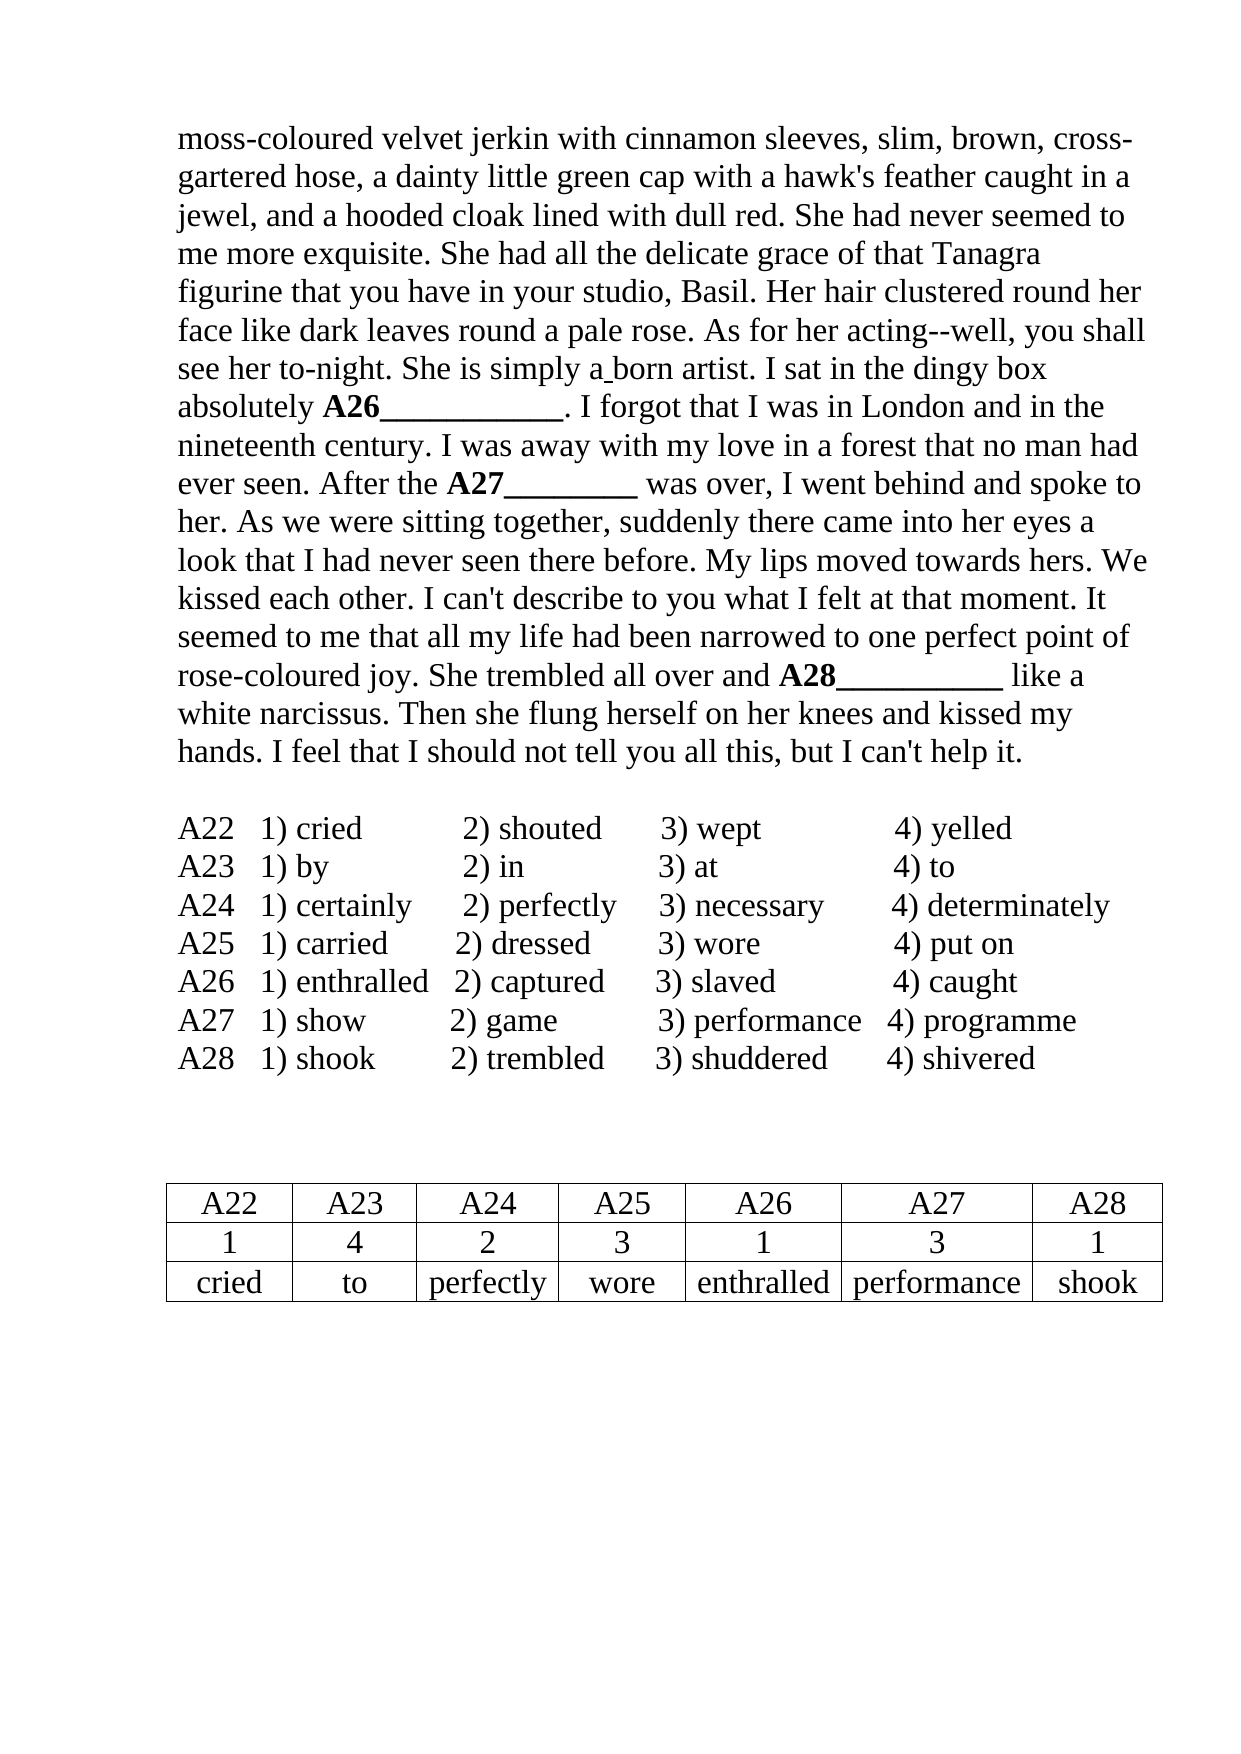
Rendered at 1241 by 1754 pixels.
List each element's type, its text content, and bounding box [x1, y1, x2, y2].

table_header А22 [167, 1184, 292, 1222]
table_cell to [293, 1262, 416, 1301]
table_cell perfectly [417, 1262, 558, 1301]
text A22 1) cried 2) shouted 3) wept 4) yelled [177, 808, 1152, 846]
text A25 1) carried 2) dressed 3) wore 4) put on [177, 923, 1152, 961]
text A28 1) shook 2) trembled 3) shuddered 4) shivered [177, 1038, 1152, 1076]
table_cell 1 [167, 1223, 292, 1261]
table_cell 4 [293, 1223, 416, 1261]
table_cell cried [167, 1262, 292, 1301]
table_cell shook [1033, 1262, 1162, 1301]
table_cell wore [559, 1262, 685, 1301]
table_header А28 [1033, 1184, 1162, 1222]
table_header А23 [293, 1184, 416, 1222]
table_cell 3 [842, 1223, 1032, 1261]
text A26 1) enthralled 2) captured 3) slaved 4) caught [177, 961, 1152, 1000]
table_cell 3 [559, 1223, 685, 1261]
table_header А27 [842, 1184, 1032, 1222]
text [177, 118, 1152, 770]
table_cell 1 [1033, 1223, 1162, 1261]
table_cell 1 [686, 1223, 841, 1261]
text A23 1) by 2) in 3) at 4) to [177, 846, 1152, 885]
table_cell 2 [417, 1223, 558, 1261]
table_header А24 [417, 1184, 558, 1222]
table_header А26 [686, 1184, 841, 1222]
text A27 1) show 2) game 3) performance 4) programme [177, 1000, 1152, 1038]
table_cell enthralled [686, 1262, 841, 1301]
text A24 1) certainly 2) perfectly 3) necessary 4) determinately [177, 885, 1152, 923]
table_header А25 [559, 1184, 685, 1222]
table_cell performance [842, 1262, 1032, 1301]
